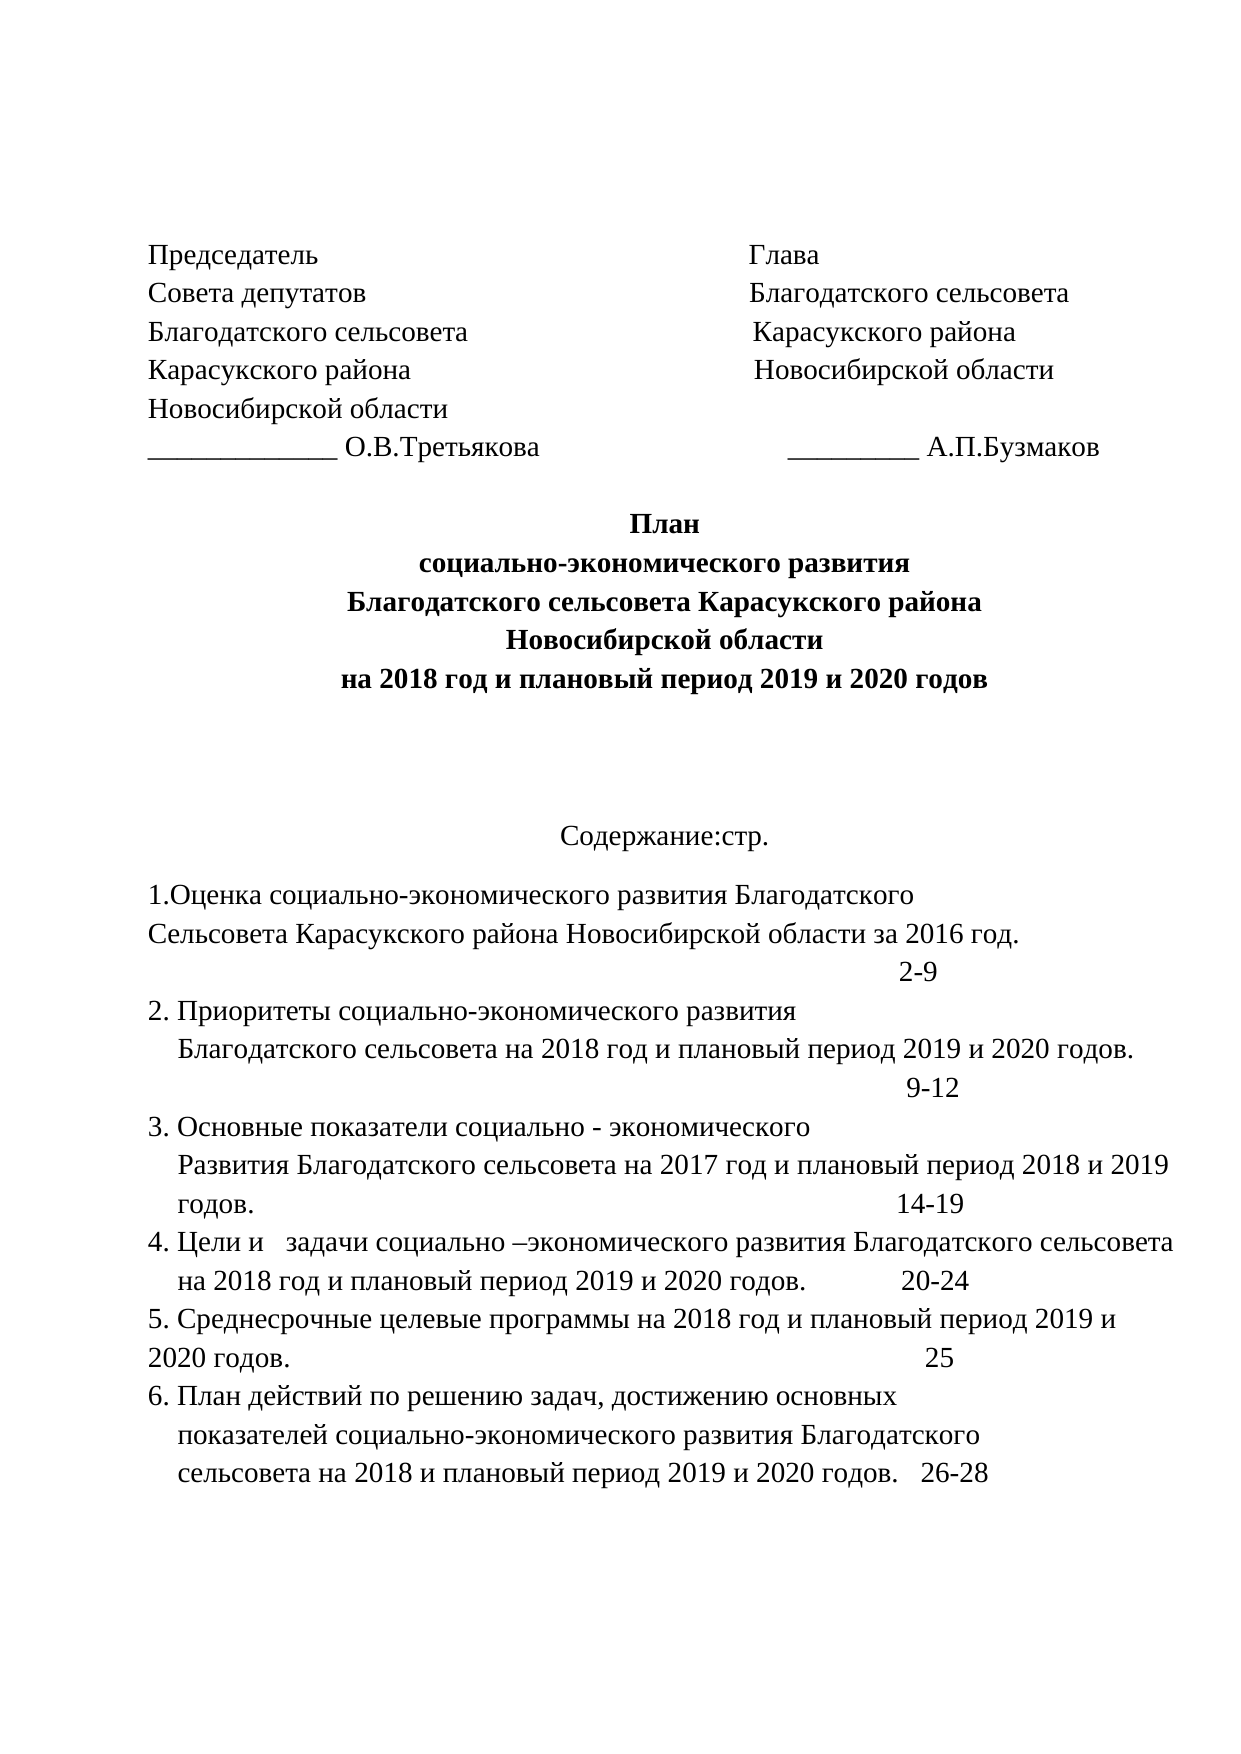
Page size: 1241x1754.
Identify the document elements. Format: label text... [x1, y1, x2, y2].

text 2-9 [148, 954, 1181, 988]
text социально-экономического развития [148, 545, 1181, 579]
text Развития Благодатского сельсовета на 2017 год и плановый период 2018 и 2019 годов. 14-19 [177, 1147, 1181, 1219]
text 4. Цели и задачи социально –экономического развития Благодатского сельсовета на 2018 год и плановый период 2019 и 2020 годов. 20-24 [148, 1224, 1181, 1296]
text _____________ О.В.Третьякова _________ А.П.Бузмаков [148, 429, 1181, 463]
text Содержание:стр. [148, 818, 1181, 852]
text Председатель Глава [148, 237, 1181, 270]
text Новосибирской области [148, 391, 1181, 424]
text сельсовета на 2018 и плановый период 2019 и 2020 годов. 26-28 [177, 1456, 1181, 1489]
text Благодатского сельсовета Карасукского района [148, 314, 1181, 347]
text 3. Основные показатели социально - экономического [148, 1109, 1181, 1142]
text показателей социально-экономического развития Благодатского [177, 1417, 1181, 1451]
text 2. Приоритеты социально-экономического развития Благодатского сельсовета на 2018 год и плановый период 2019 и 2020 годов. [148, 993, 1181, 1065]
text План [148, 507, 1181, 540]
text 9-12 [148, 1070, 1181, 1104]
text 5. Среднесрочные целевые программы на 2018 год и плановый период 2019 и 2020 годов. 25 [148, 1301, 1181, 1373]
text 6. План действий по решению задач, достижению основных [148, 1378, 1181, 1412]
text Новосибирской области [148, 622, 1181, 656]
text 1.Оценка социально-экономического развития Благодатского [148, 877, 1181, 911]
text на 2018 год и плановый период 2019 и 2020 годов [148, 661, 1181, 694]
text Совета депутатов Благодатского сельсовета [148, 275, 1181, 309]
text Карасукского района Новосибирской области [148, 352, 1181, 386]
text Благодатского сельсовета Карасукского района [148, 584, 1181, 617]
text Сельсовета Карасукского района Новосибирской области за 2016 год. [148, 916, 1181, 949]
